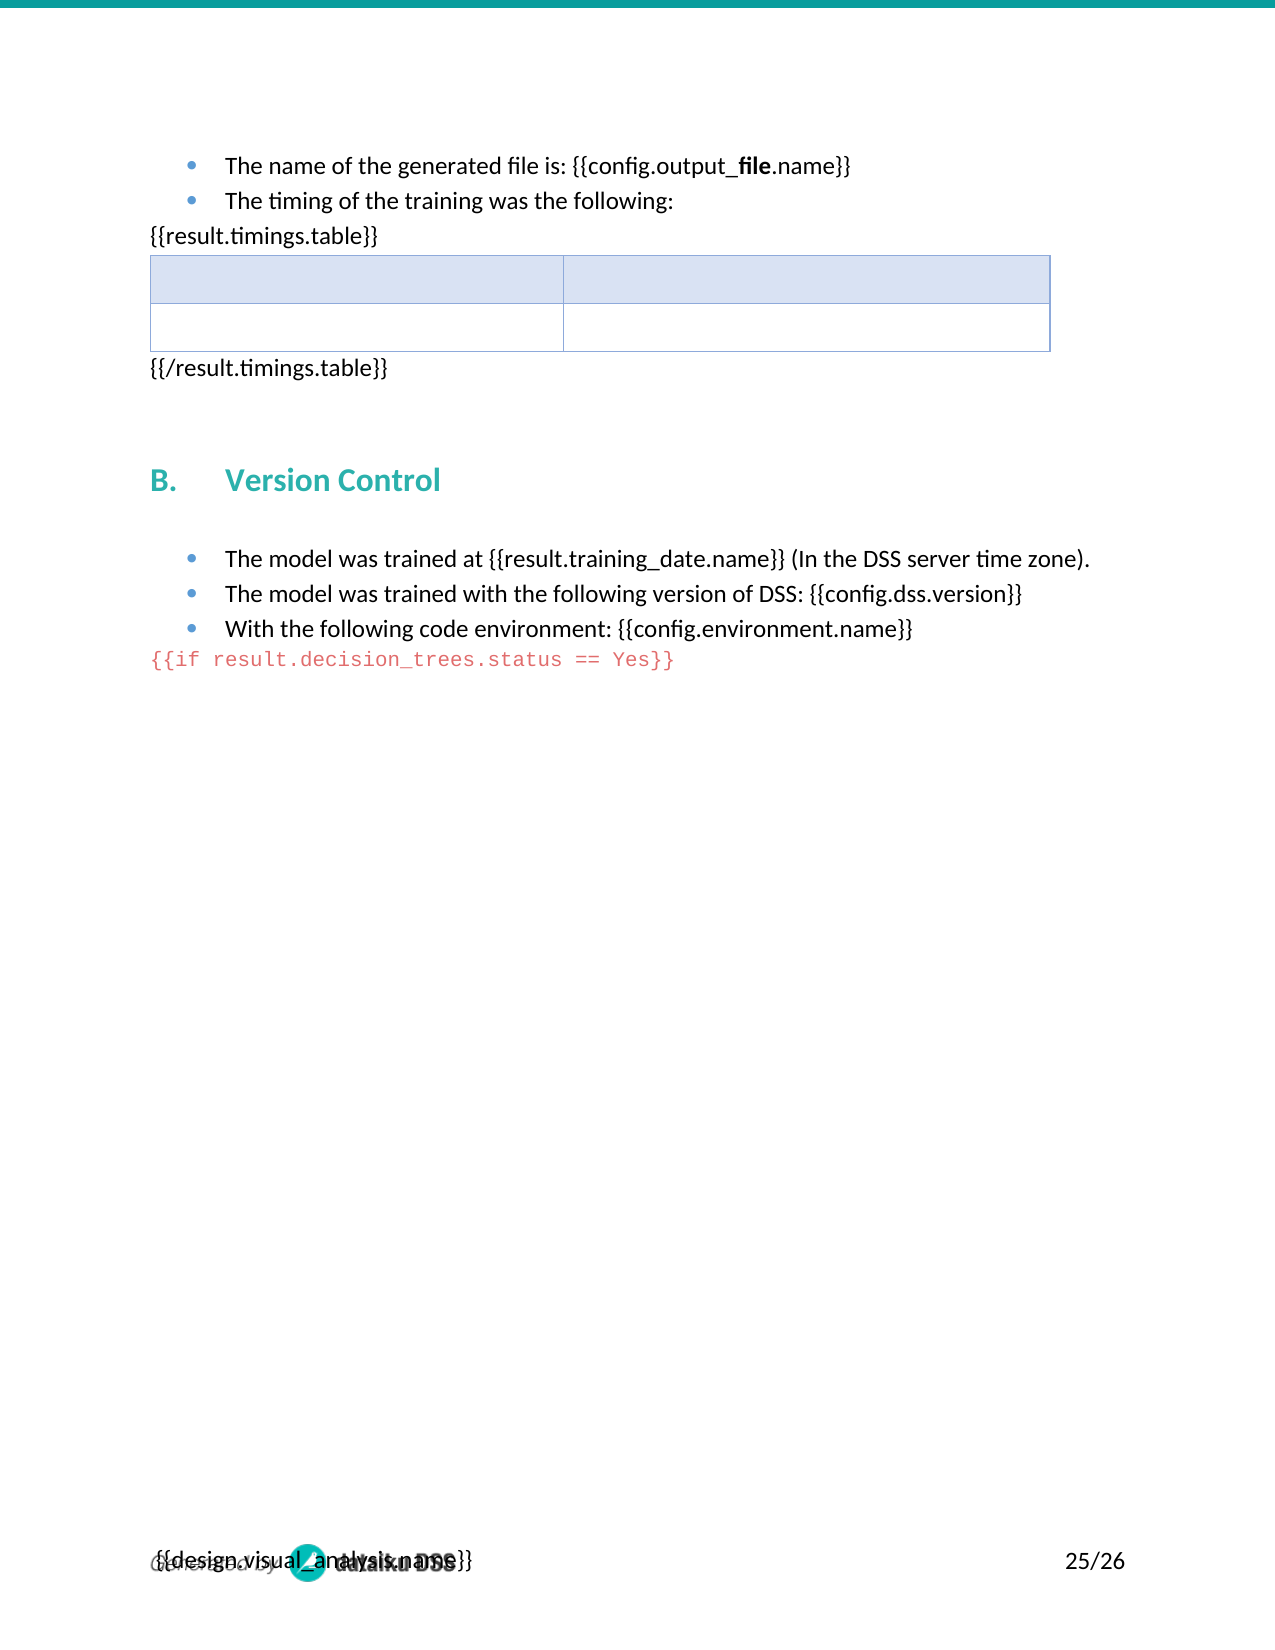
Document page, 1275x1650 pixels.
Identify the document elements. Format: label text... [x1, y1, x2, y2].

list The model was trained at {{result.training_date.name}} (In the DSS server time zone). [187, 544, 1125, 574]
picture [131, 1538, 473, 1589]
subtitle Version Control [150, 459, 1125, 500]
table_cell [564, 304, 1049, 351]
table_cell [151, 304, 563, 351]
list The timing of the training was the following: [187, 185, 1125, 216]
picture [0, 0, 1275, 8]
list With the following code environment: {{config.environment.name}} [187, 614, 1125, 644]
text {{if result.decision_trees.status == Yes}} [150, 649, 1125, 672]
text {{result.timings.table}} [150, 220, 1125, 251]
table_header [564, 256, 1049, 303]
list The model was trained with the following version of DSS: {{config.dss.version}} [187, 579, 1125, 609]
text {{/result.timings.table}} [150, 352, 1125, 382]
list The name of the generated file is: {{config.output_file.name}} [187, 150, 1125, 181]
table_header [151, 256, 563, 303]
